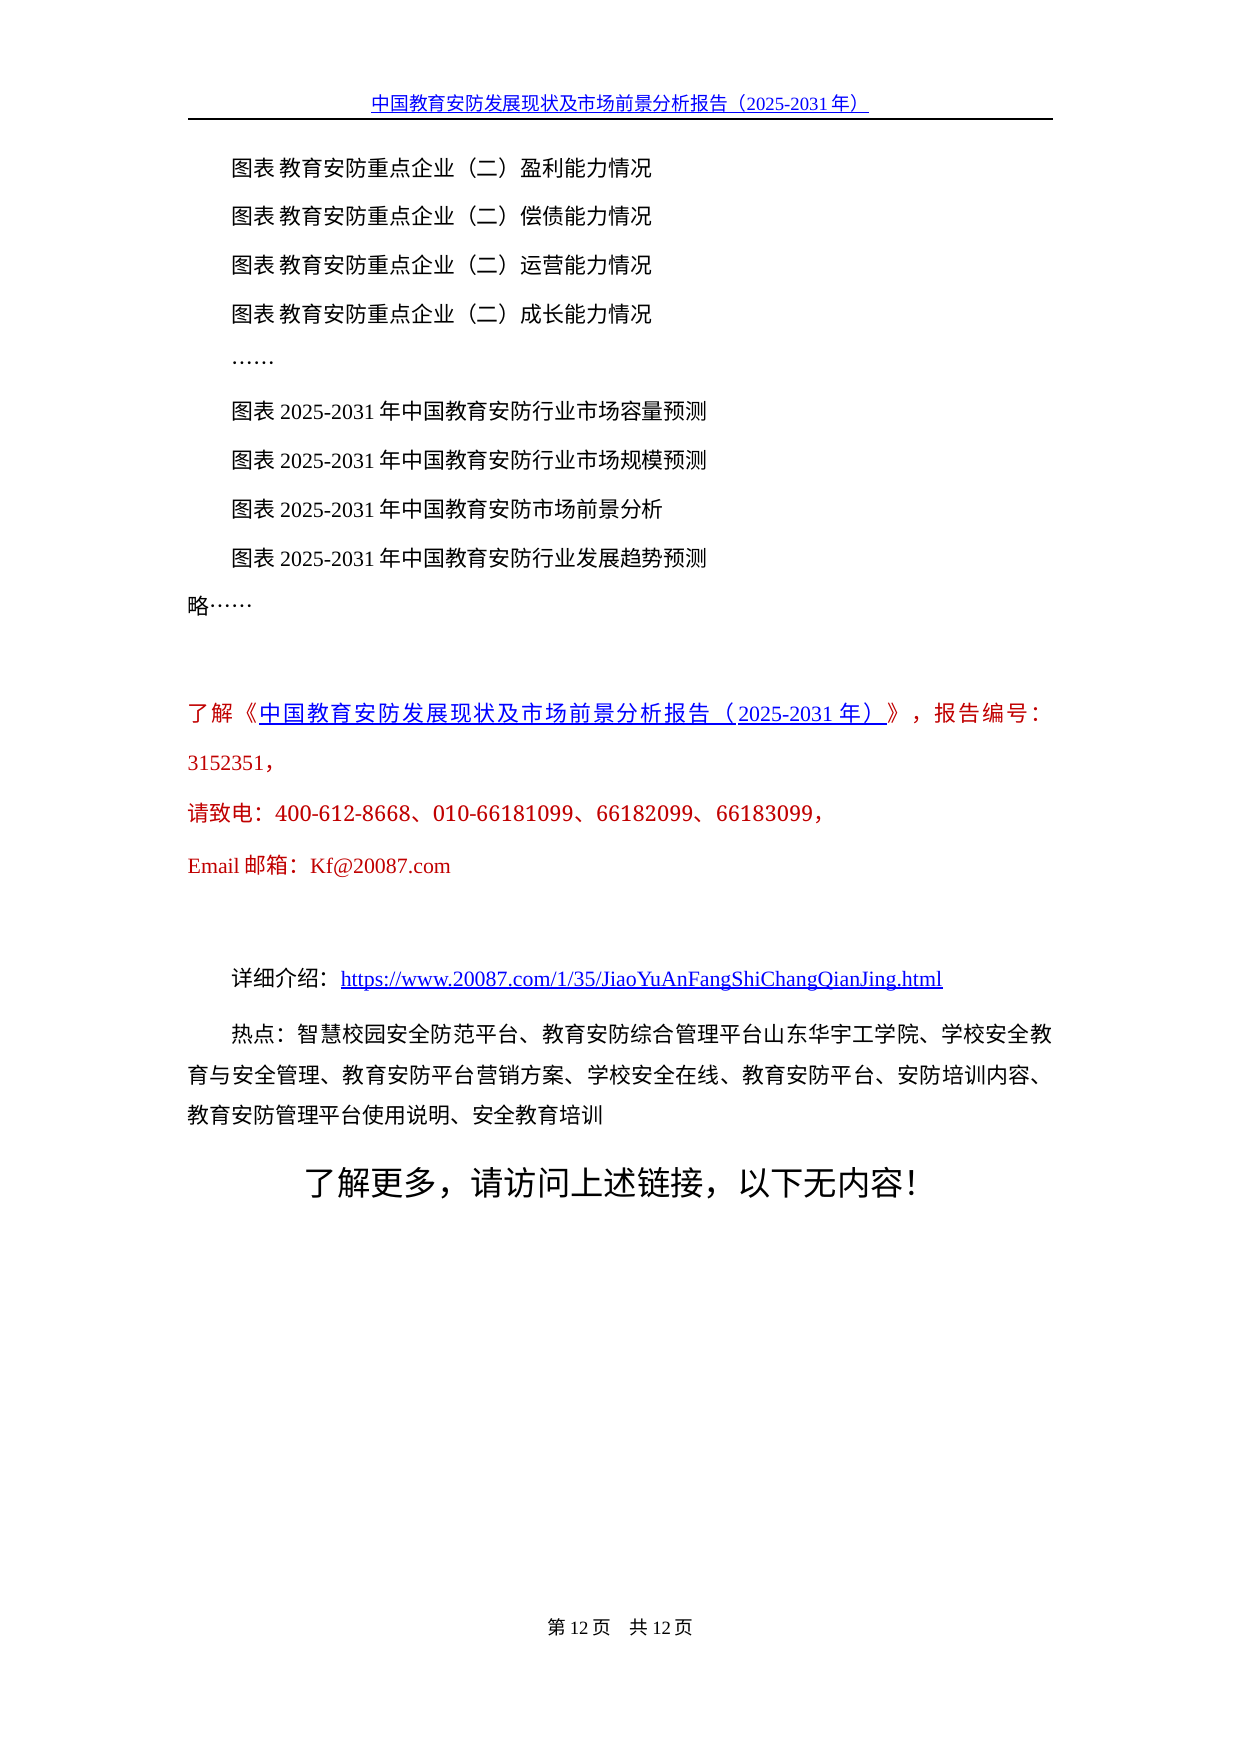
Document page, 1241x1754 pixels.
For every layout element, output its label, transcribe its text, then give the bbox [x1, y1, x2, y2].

title 了解更多，请访问上述链接，以下无内容！ [187, 1148, 1053, 1213]
text 了解《中国教育安防发展现状及市场前景分析报告（2025-2031年）》，报告编号：3152351， [187, 695, 1053, 777]
text 请致电：400-612-8668、010-66181099、66182099、66183099， [187, 796, 1053, 828]
text 详细介绍：https://www.20087.com/1/35/JiaoYuAnFangShiChangQianJing.html [187, 960, 1053, 993]
text Email邮箱：Kf@20087.com [187, 847, 1053, 880]
text 热点：智慧校园安全防范平台、教育安防综合管理平台山东华宇工学院、学校安全教育与安全管理、教育安防平台营销方案、学校安全在线、教育安防平台、安防培训内容、教育安防管理平台使用说明、安全教育培训 [187, 1017, 1053, 1131]
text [187, 150, 1053, 621]
